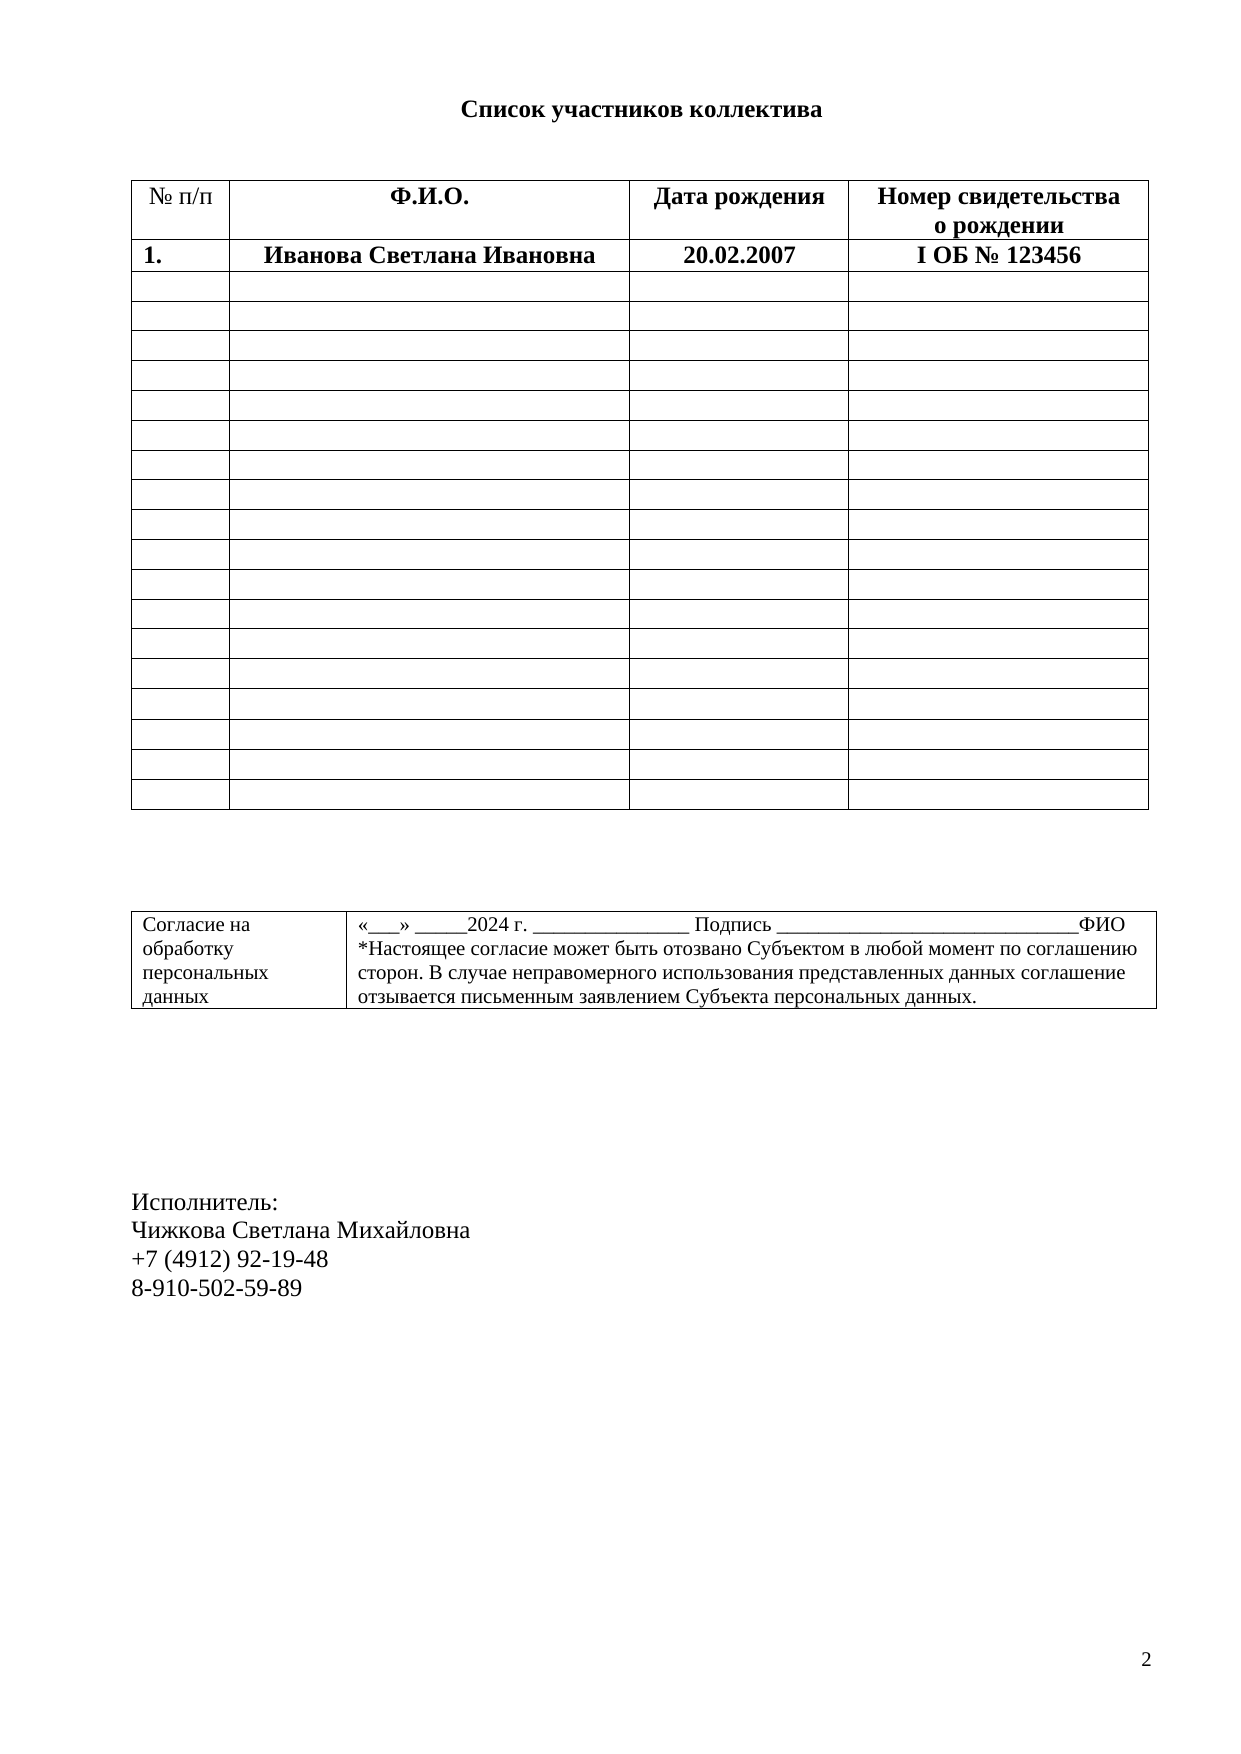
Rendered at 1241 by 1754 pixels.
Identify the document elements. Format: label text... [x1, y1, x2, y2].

table_cell [849, 659, 1148, 688]
table_cell [849, 689, 1148, 719]
table_cell [132, 659, 229, 688]
table_cell [849, 600, 1148, 628]
table_cell [630, 720, 848, 749]
table_cell [630, 629, 848, 658]
table_cell [230, 331, 629, 360]
text +7 (4912) 92-19-48 [131, 1244, 1152, 1273]
table_header Дата рождения [630, 181, 848, 239]
table_cell [849, 391, 1148, 420]
table_cell [630, 272, 848, 301]
table_cell [849, 361, 1148, 390]
table_cell [630, 750, 848, 779]
table_cell [230, 480, 629, 509]
table_cell [132, 451, 229, 479]
table_cell [630, 480, 848, 509]
table_cell [849, 302, 1148, 330]
table_cell [230, 361, 629, 390]
table_header Номер свидетельства о рождении [849, 181, 1148, 239]
table_cell [132, 302, 229, 330]
table_cell [630, 780, 848, 808]
table_cell [132, 361, 229, 390]
table_cell [630, 302, 848, 330]
table_cell [849, 540, 1148, 569]
text Список участников коллектива [131, 94, 1152, 122]
table_cell [630, 391, 848, 420]
table_header № п/п [132, 181, 229, 239]
table_cell [630, 540, 848, 569]
table_cell [132, 689, 229, 719]
table_cell [849, 480, 1148, 509]
table_cell 1. [132, 240, 229, 271]
table_cell [230, 629, 629, 658]
table_cell [630, 600, 848, 628]
table_cell [132, 272, 229, 301]
table_cell [230, 391, 629, 420]
table_cell [132, 510, 229, 539]
table_cell [230, 540, 629, 569]
table_cell [630, 331, 848, 360]
table_cell [630, 659, 848, 688]
table_cell I ОБ № 123456 [849, 240, 1148, 271]
table_header Согласие на обработку персональных данных [132, 912, 346, 1008]
table_cell [230, 302, 629, 330]
table_cell [849, 750, 1148, 779]
table_cell [630, 451, 848, 479]
table_cell [132, 421, 229, 449]
table_cell 20.02.2007 [630, 240, 848, 271]
text Чижкова Светлана Михайловна [131, 1215, 1152, 1244]
table_cell [230, 421, 629, 449]
table_cell [849, 331, 1148, 360]
table_cell [630, 570, 848, 598]
table_cell [230, 780, 629, 808]
table_cell [230, 720, 629, 749]
table_cell [230, 600, 629, 628]
table_header Ф.И.О. [230, 181, 629, 239]
table_cell [849, 629, 1148, 658]
table_cell [230, 570, 629, 598]
table_cell [230, 750, 629, 779]
table_cell [230, 689, 629, 719]
table_cell [630, 510, 848, 539]
table_cell [132, 391, 229, 420]
table_cell [849, 451, 1148, 479]
table_cell [132, 540, 229, 569]
table_cell [132, 750, 229, 779]
table_cell [630, 689, 848, 719]
table_cell [849, 421, 1148, 449]
table_cell [132, 629, 229, 658]
table_cell Иванова Светлана Ивановна [230, 240, 629, 271]
table_cell [132, 780, 229, 808]
table_cell [849, 780, 1148, 808]
table_cell [849, 570, 1148, 598]
table_cell [132, 720, 229, 749]
table_cell [132, 570, 229, 598]
table_cell [849, 272, 1148, 301]
text Исполнитель: [131, 1187, 1152, 1215]
table_cell [630, 361, 848, 390]
table_header «___» _____2024 г. _______________ Подпись _____________________________ФИО *Настоящее согласие может быть отозвано Субъектом в любой момент по соглашению сторон. В случае неправомерного использования представленных данных соглашение отзывается письменным заявлением Субъекта персональных данных. [347, 912, 1156, 1008]
table_cell [849, 510, 1148, 539]
table_cell [230, 451, 629, 479]
table_cell [230, 659, 629, 688]
table_cell [630, 421, 848, 449]
table_cell [132, 480, 229, 509]
text 8-910-502-59-89 [131, 1273, 1152, 1302]
table_cell [849, 720, 1148, 749]
table_cell [132, 331, 229, 360]
table_cell [230, 510, 629, 539]
table_cell [132, 600, 229, 628]
table_cell [230, 272, 629, 301]
